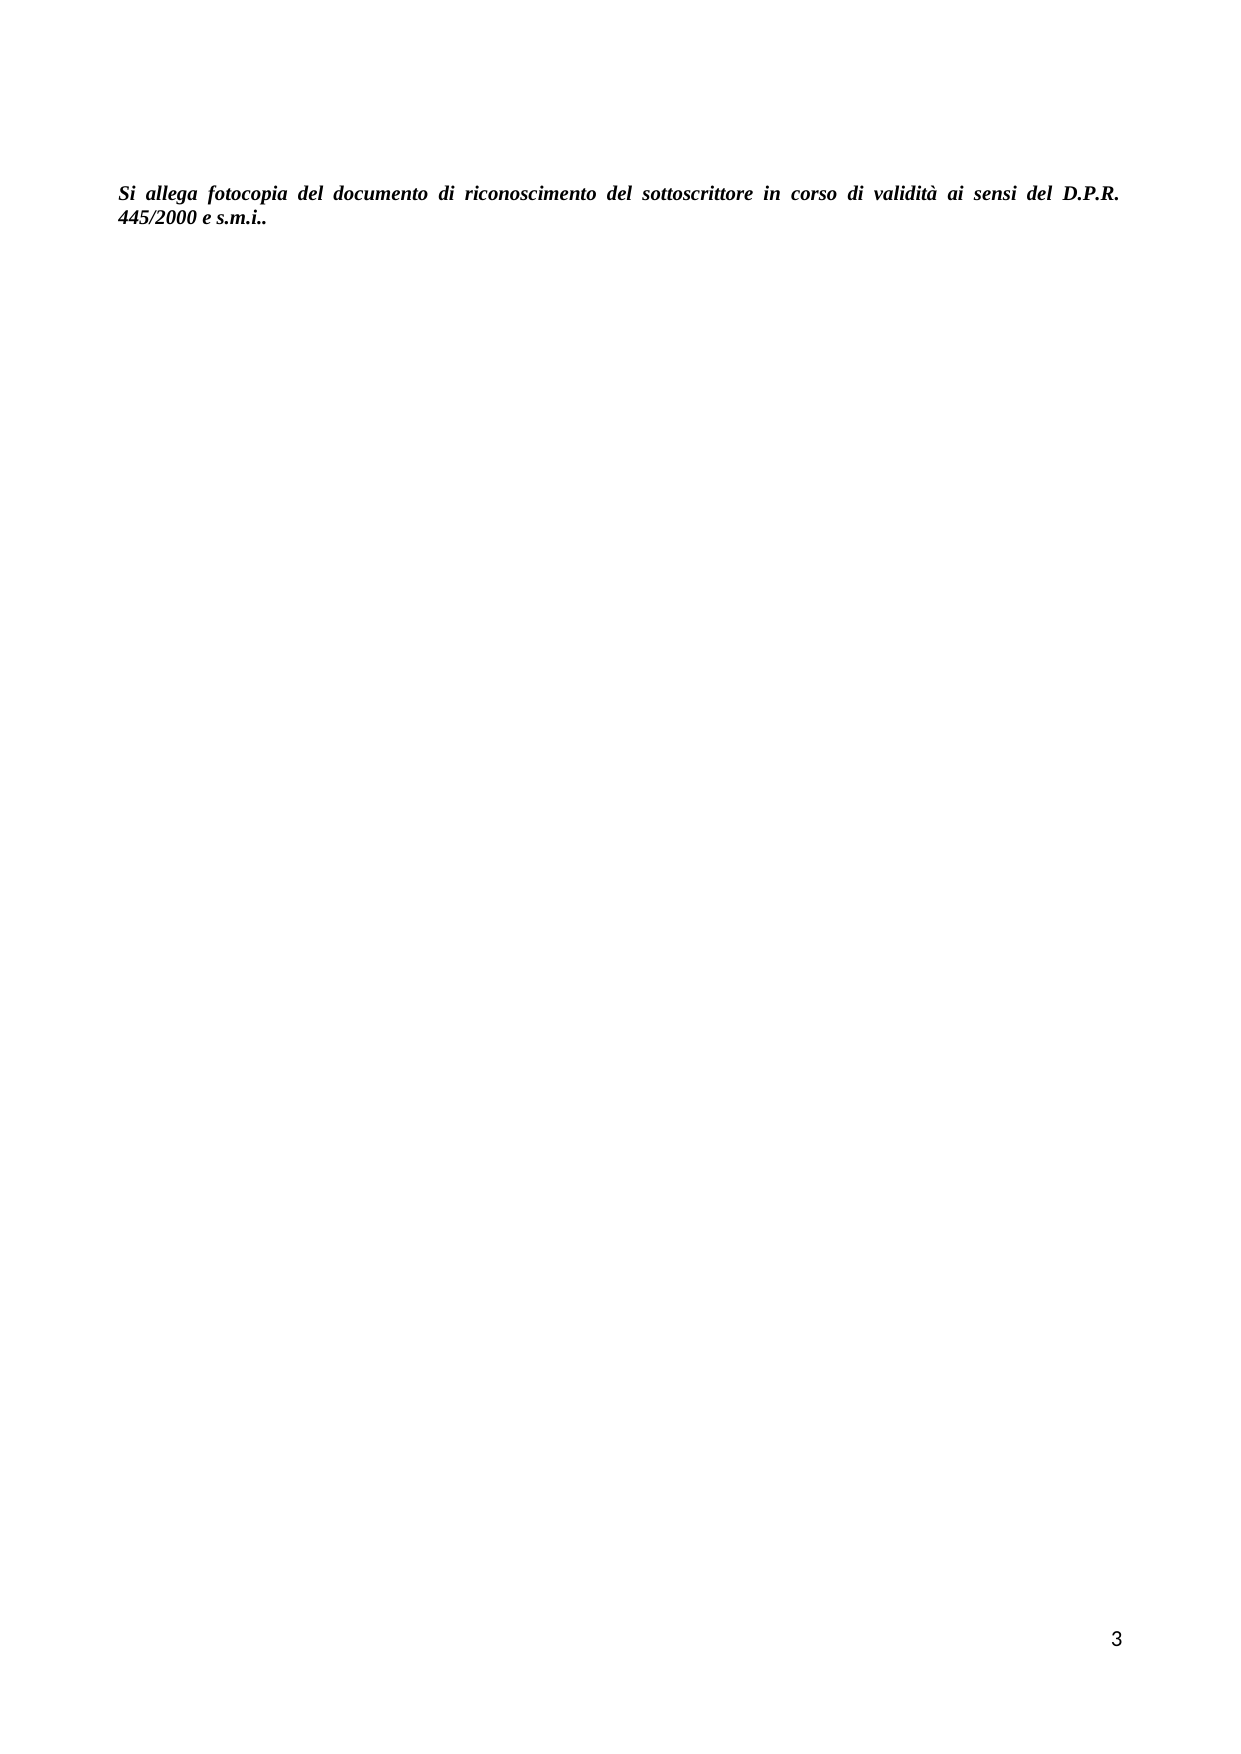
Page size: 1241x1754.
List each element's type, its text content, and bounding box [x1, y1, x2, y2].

text Si allega fotocopia del documento di riconoscimento del sottoscrittore in corso di validità ai sensi del D.P.R. 445/2000 e s.m.i.. [118, 181, 1122, 229]
